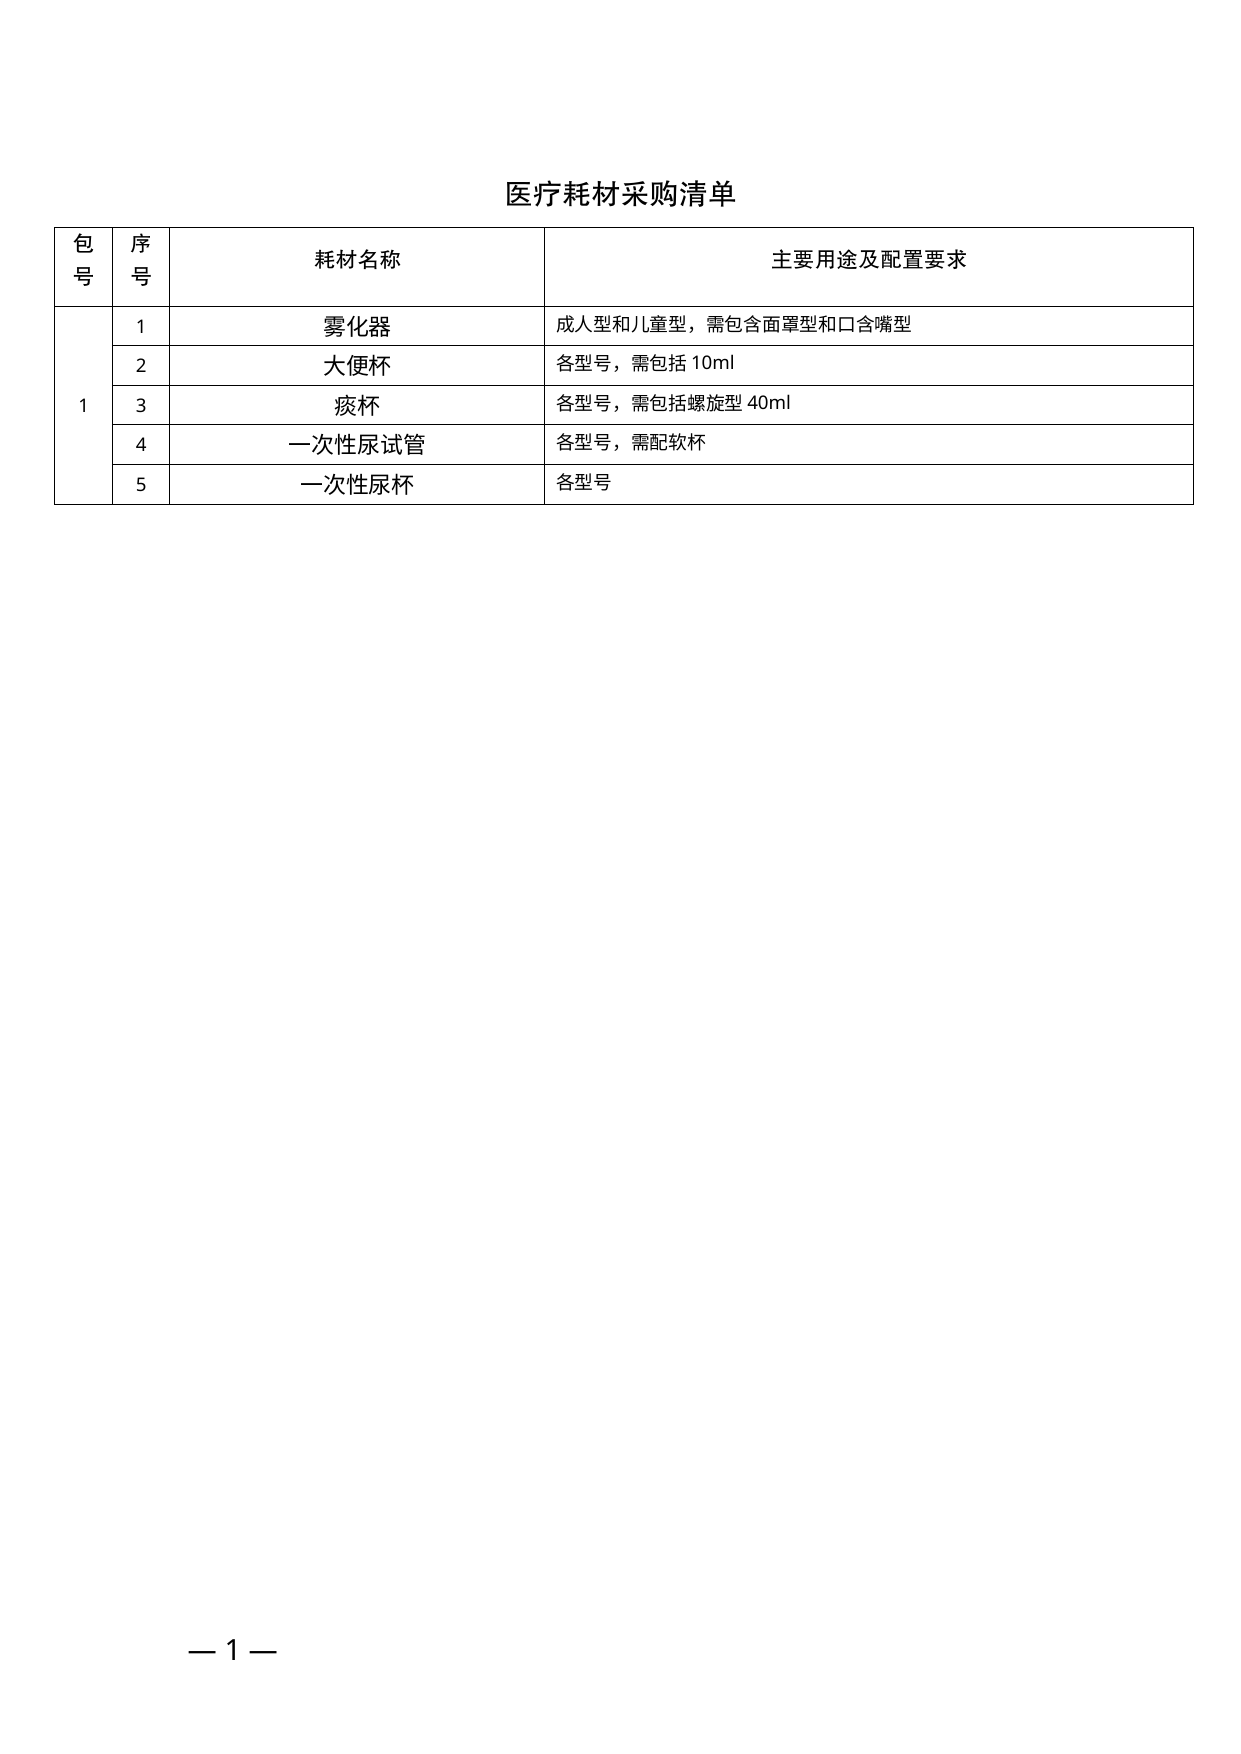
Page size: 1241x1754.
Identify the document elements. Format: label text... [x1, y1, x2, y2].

table_cell 成人型和儿童型，需包含面罩型和口含嘴型 [545, 307, 1193, 345]
table_cell 各型号 [545, 465, 1193, 503]
table_header 耗材名称 [170, 228, 544, 306]
table_cell 2 [113, 346, 169, 385]
table_cell 各型号，需包括10ml [545, 346, 1193, 385]
table_cell 1 [55, 307, 112, 503]
table_cell 各型号，需配软杯 [545, 425, 1193, 464]
table_cell 4 [113, 425, 169, 464]
table_cell 一次性尿杯 [170, 465, 544, 503]
table_header 主要用途及配置要求 [545, 228, 1193, 306]
table_cell 痰杯 [170, 386, 544, 424]
table_cell 3 [113, 386, 169, 424]
table_cell 大便杯 [170, 346, 544, 385]
table_header 序号 [113, 228, 169, 306]
table_cell 一次性尿试管 [170, 425, 544, 464]
text 医疗耗材采购清单 [187, 162, 1053, 227]
table_cell 1 [113, 307, 169, 345]
table_cell 雾化器 [170, 307, 544, 345]
table_cell 5 [113, 465, 169, 503]
table_cell 各型号，需包括螺旋型40ml [545, 386, 1193, 424]
table_header 包号 [55, 228, 112, 306]
